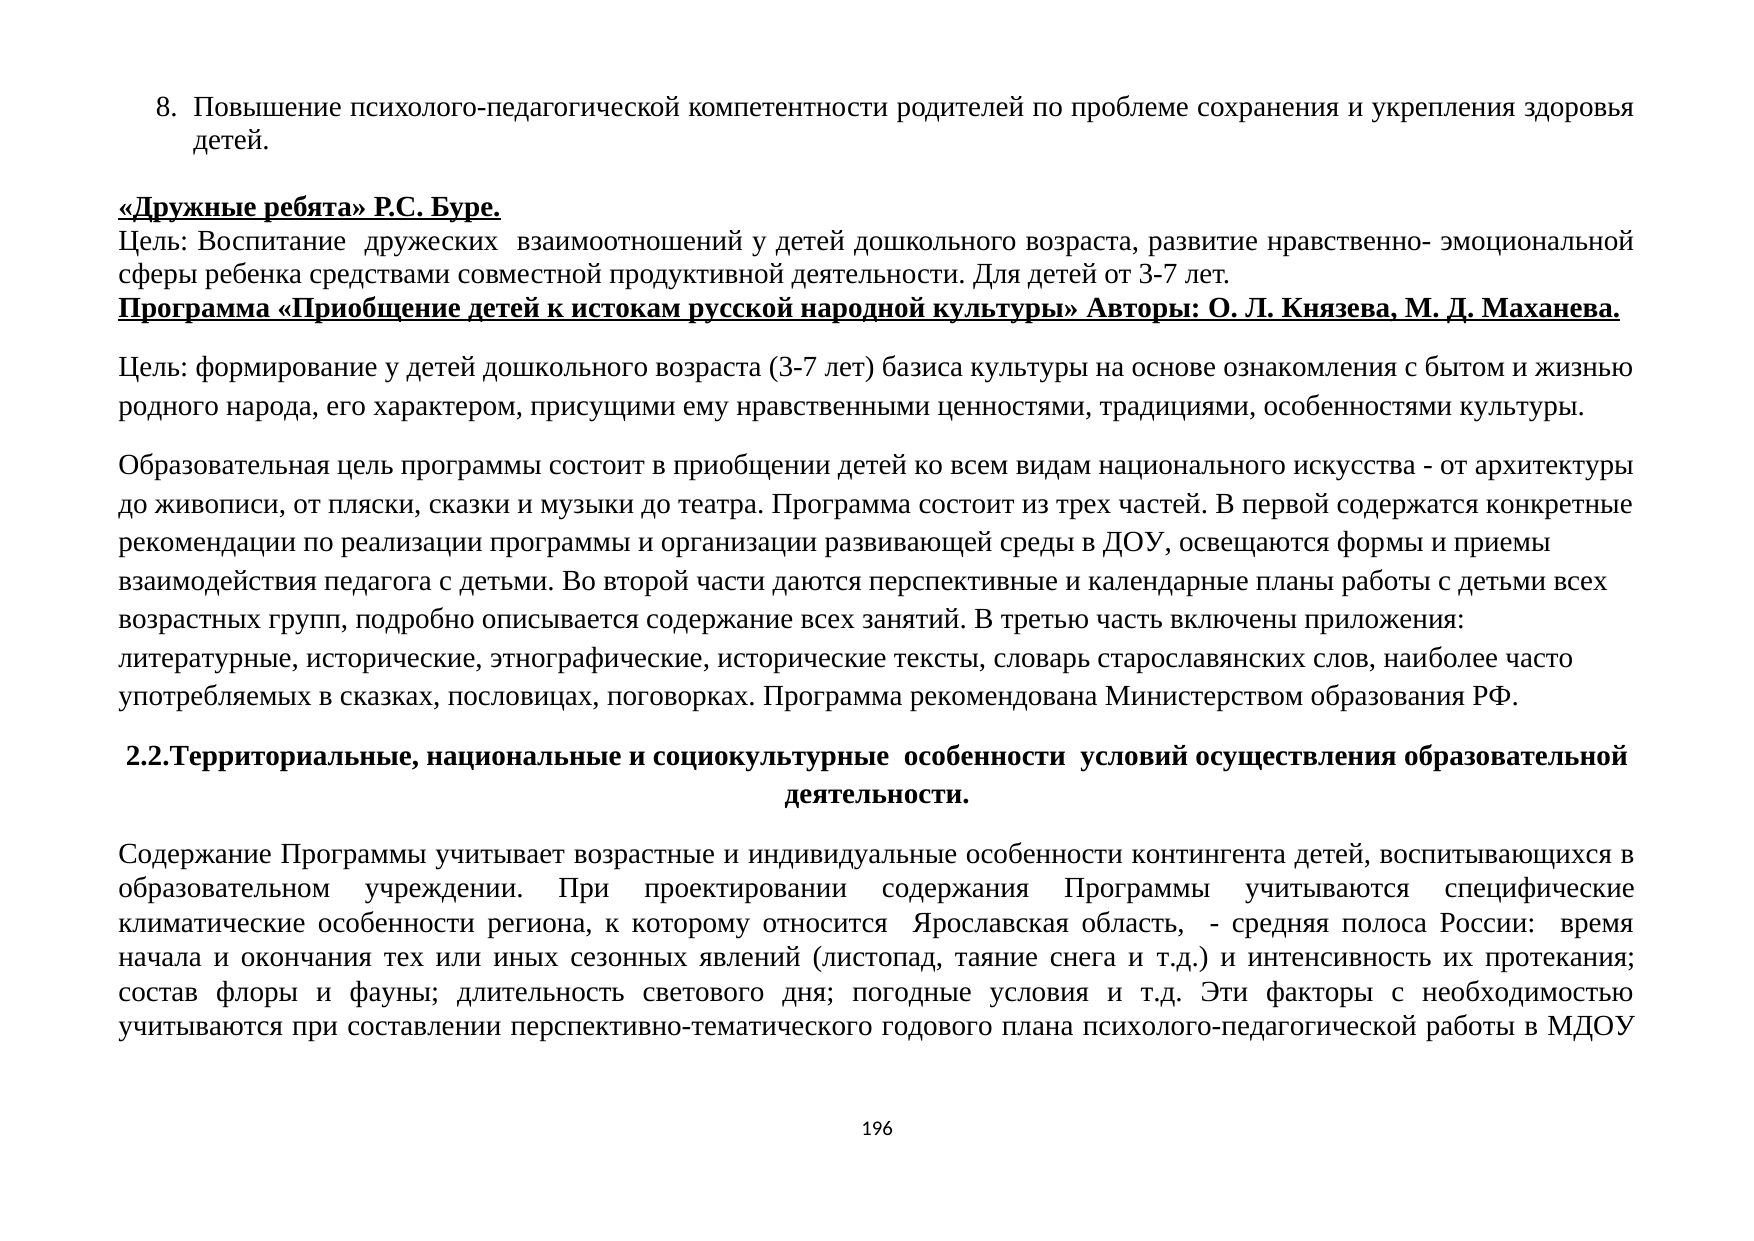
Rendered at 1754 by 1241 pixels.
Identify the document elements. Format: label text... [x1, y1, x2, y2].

list Повышение психолого-педагогической компетентности родителей по проблеме сохранения и укрепления здоровья детей. [156, 89, 1636, 156]
text Цель: формирование у детей дошкольного возраста (3-7 лет) базиса культуры на основе ознакомления с бытом и жизнью родного народа, его характером, присущими ему нравственными ценностями, традициями, особенностями культуры. [118, 349, 1636, 421]
text «Дружные ребята» Р.С. Буре. [118, 189, 1636, 223]
text 2.2.Территориальные, национальные и социокультурные особенности условий осуществления образовательной деятельности. [118, 738, 1636, 810]
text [118, 836, 1636, 1042]
text Образовательная цель программы состоит в приобщении детей ко всем видам национального искусства - от архитектуры до живописи, от пляски, сказки и музыки до театра. Программа состоит из трех частей. В первой содержатся конкретные рекомендации по реализации программы и организации развивающей среды в ДОУ, освещаются формы и приемы взаимодействия педагога с детьми. Во второй части даются перспективные и календарные планы работы с детьми всех возрастных групп, подробно описывается содержание всех занятий. В третью часть включены приложения: литературные, исторические, этнографические, исторические тексты, словарь старославянских слов, наиболее часто употребляемых в сказках, пословицах, поговорках. Программа рекомендована Министерством образования РФ. [118, 447, 1636, 712]
text Цель: Воспитание дружеских взаимоотношений у детей дошкольного возраста, развитие нравственно- эмоциональной сферы ребенка средствами совместной продуктивной деятельности. Для детей от 3-7 лет. [118, 223, 1636, 290]
text Программа «Приобщение детей к истокам русской народной культуры» Авторы: О. Л. Князева, М. Д. Маханева. [118, 290, 1636, 323]
